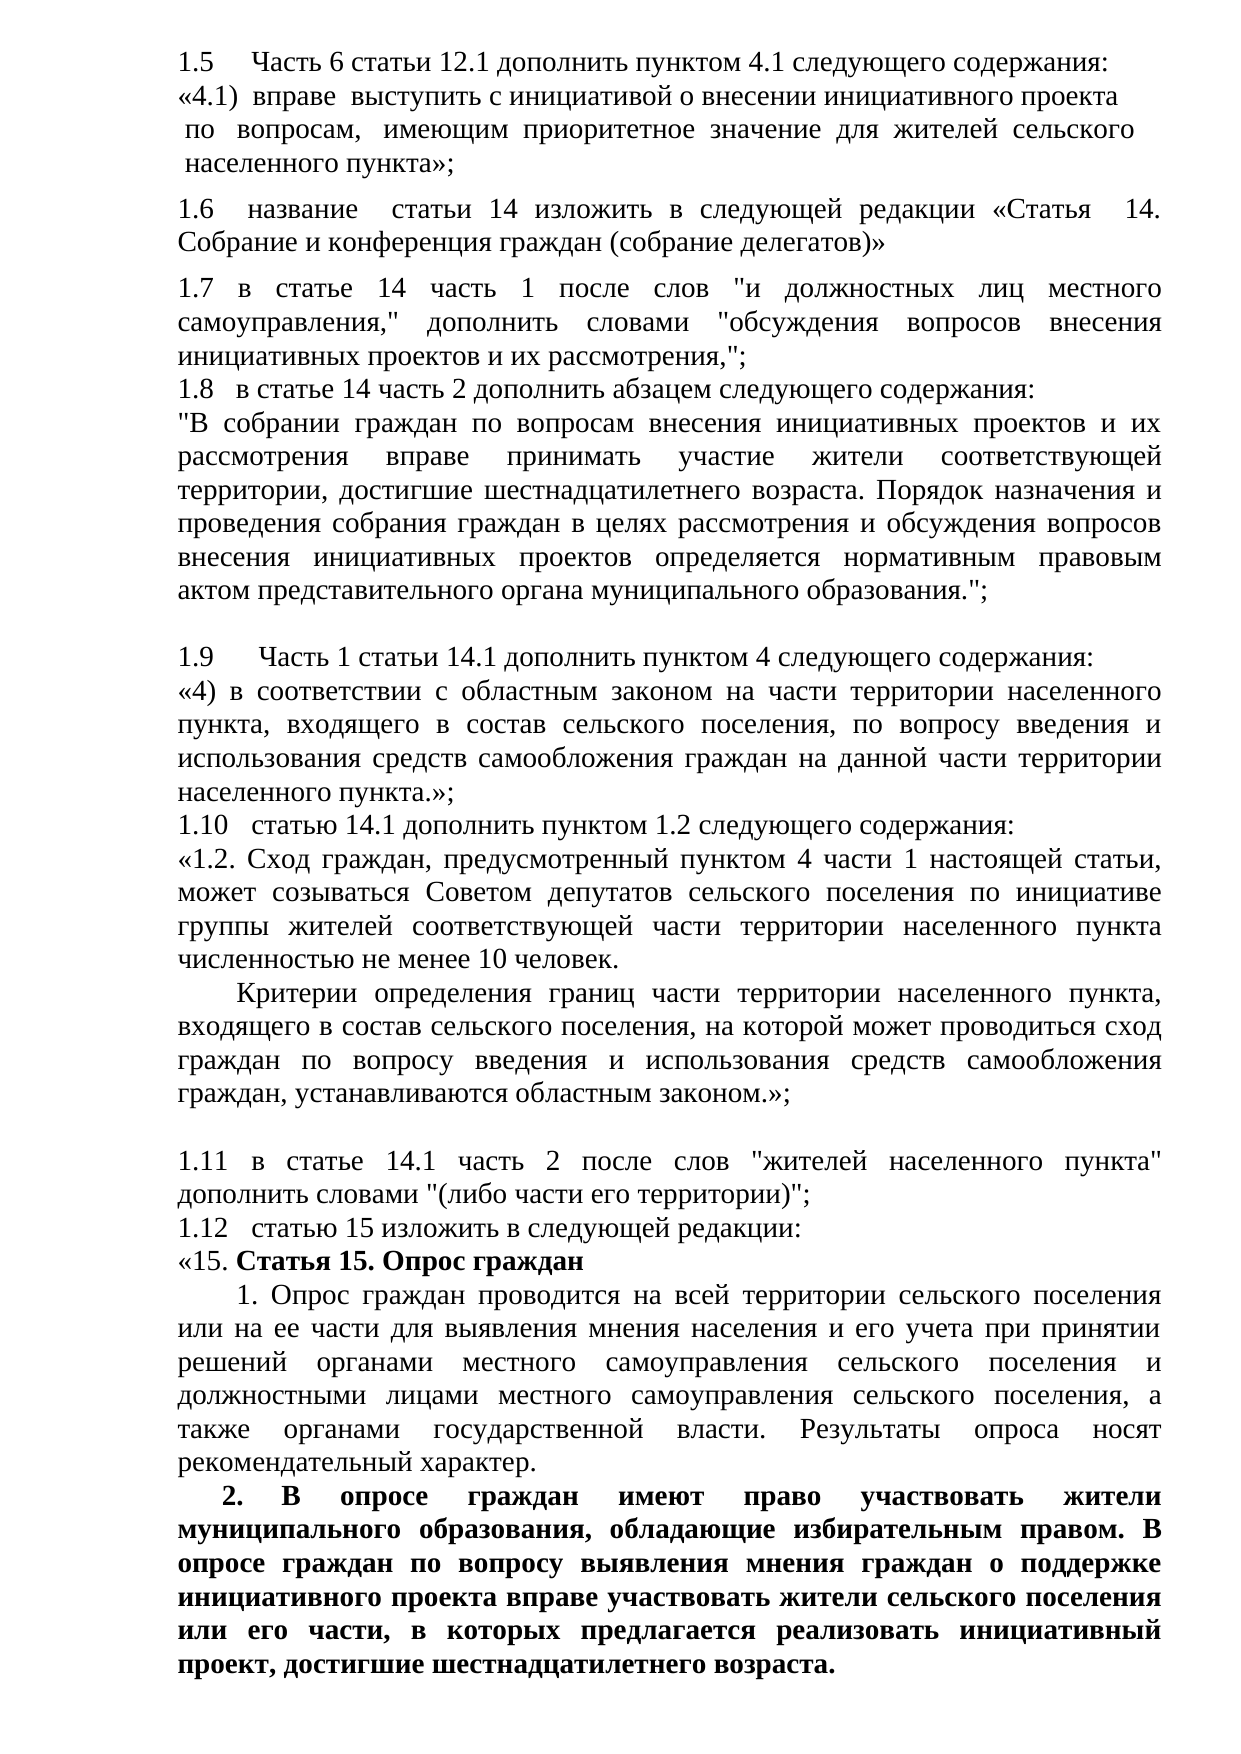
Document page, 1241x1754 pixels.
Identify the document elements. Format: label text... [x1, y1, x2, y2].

text 1.6 название статьи 14 изложить в следующей редакции «Статья 14. Собрание и конференция граждан (собрание делегатов)» [177, 191, 1162, 258]
list Часть 6 статьи 12.1 дополнить пунктом 4.1 следующего содержания: [177, 44, 1162, 78]
text 1.7 в статье 14 часть 1 после слов "и должностных лиц местного самоуправления," дополнить словами "обсуждения вопросов внесения инициативных проектов и их рассмотрения,"; [177, 271, 1162, 371]
list статью 14.1 дополнить пунктом 1.2 следующего содержания: [177, 807, 1162, 841]
list Часть 1 статьи 14.1 дополнить пунктом 4 следующего содержания: [177, 639, 1162, 673]
text «4.1) вправе выступить с инициативой о внесении инициативного проекта [177, 78, 1162, 111]
text 1.8 в статье 14 часть 2 дополнить абзацем следующего содержания: [177, 371, 1162, 405]
text "В собрании граждан по вопросам внесения инициативных проектов и их рассмотрения вправе принимать участие жители соответствующей территории, достигшие шестнадцатилетнего возраста. Порядок назначения и проведения собрания граждан в целях рассмотрения и обсуждения вопросов внесения инициативных проектов определяется нормативным правовым актом представительного органа муниципального образования."; [177, 405, 1162, 606]
text «1.2. Сход граждан, предусмотренный пунктом 4 части 1 настоящей статьи, может созываться Советом депутатов сельского поселения по инициативе группы жителей соответствующей части территории населенного пункта численностью не менее 10 человек. [177, 841, 1162, 975]
list статью 15 изложить в следующей редакции: [177, 1210, 1162, 1243]
list в статье 14.1 часть 2 после слов "жителей населенного пункта" дополнить словами "(либо части его территории)"; [177, 1143, 1162, 1210]
text Критерии определения границ части территории населенного пункта, входящего в состав сельского поселения, на которой может проводиться сход граждан по вопросу введения и использования средств самообложения граждан, устанавливаются областным законом.»; [177, 975, 1162, 1109]
text населенного пункта»; [177, 145, 1162, 178]
text 2. В опросе граждан имеют право участвовать жители муниципального образования, обладающие избирательным правом. В опросе граждан по вопросу выявления мнения граждан о поддержке инициативного проекта вправе участвовать жители сельского поселения или его части, в которых предлагается реализовать инициативный проект, достигшие шестнадцатилетнего возраста. [177, 1478, 1162, 1679]
text «15. Статья 15. Опрос граждан [177, 1243, 1162, 1277]
text «4) в соответствии с областным законом на части территории населенного пункта, входящего в состав сельского поселения, по вопросу введения и использования средств самообложения граждан на данной части территории населенного пункта.»; [177, 673, 1162, 807]
text по вопросам, имеющим приоритетное значение для жителей сельского [177, 111, 1162, 145]
text 1. Опрос граждан проводится на всей территории сельского поселения или на ее части для выявления мнения населения и его учета при принятии решений органами местного самоуправления сельского поселения и должностными лицами местного самоуправления сельского поселения, а также органами государственной власти. Результаты опроса носят рекомендательный характер. [177, 1277, 1162, 1478]
